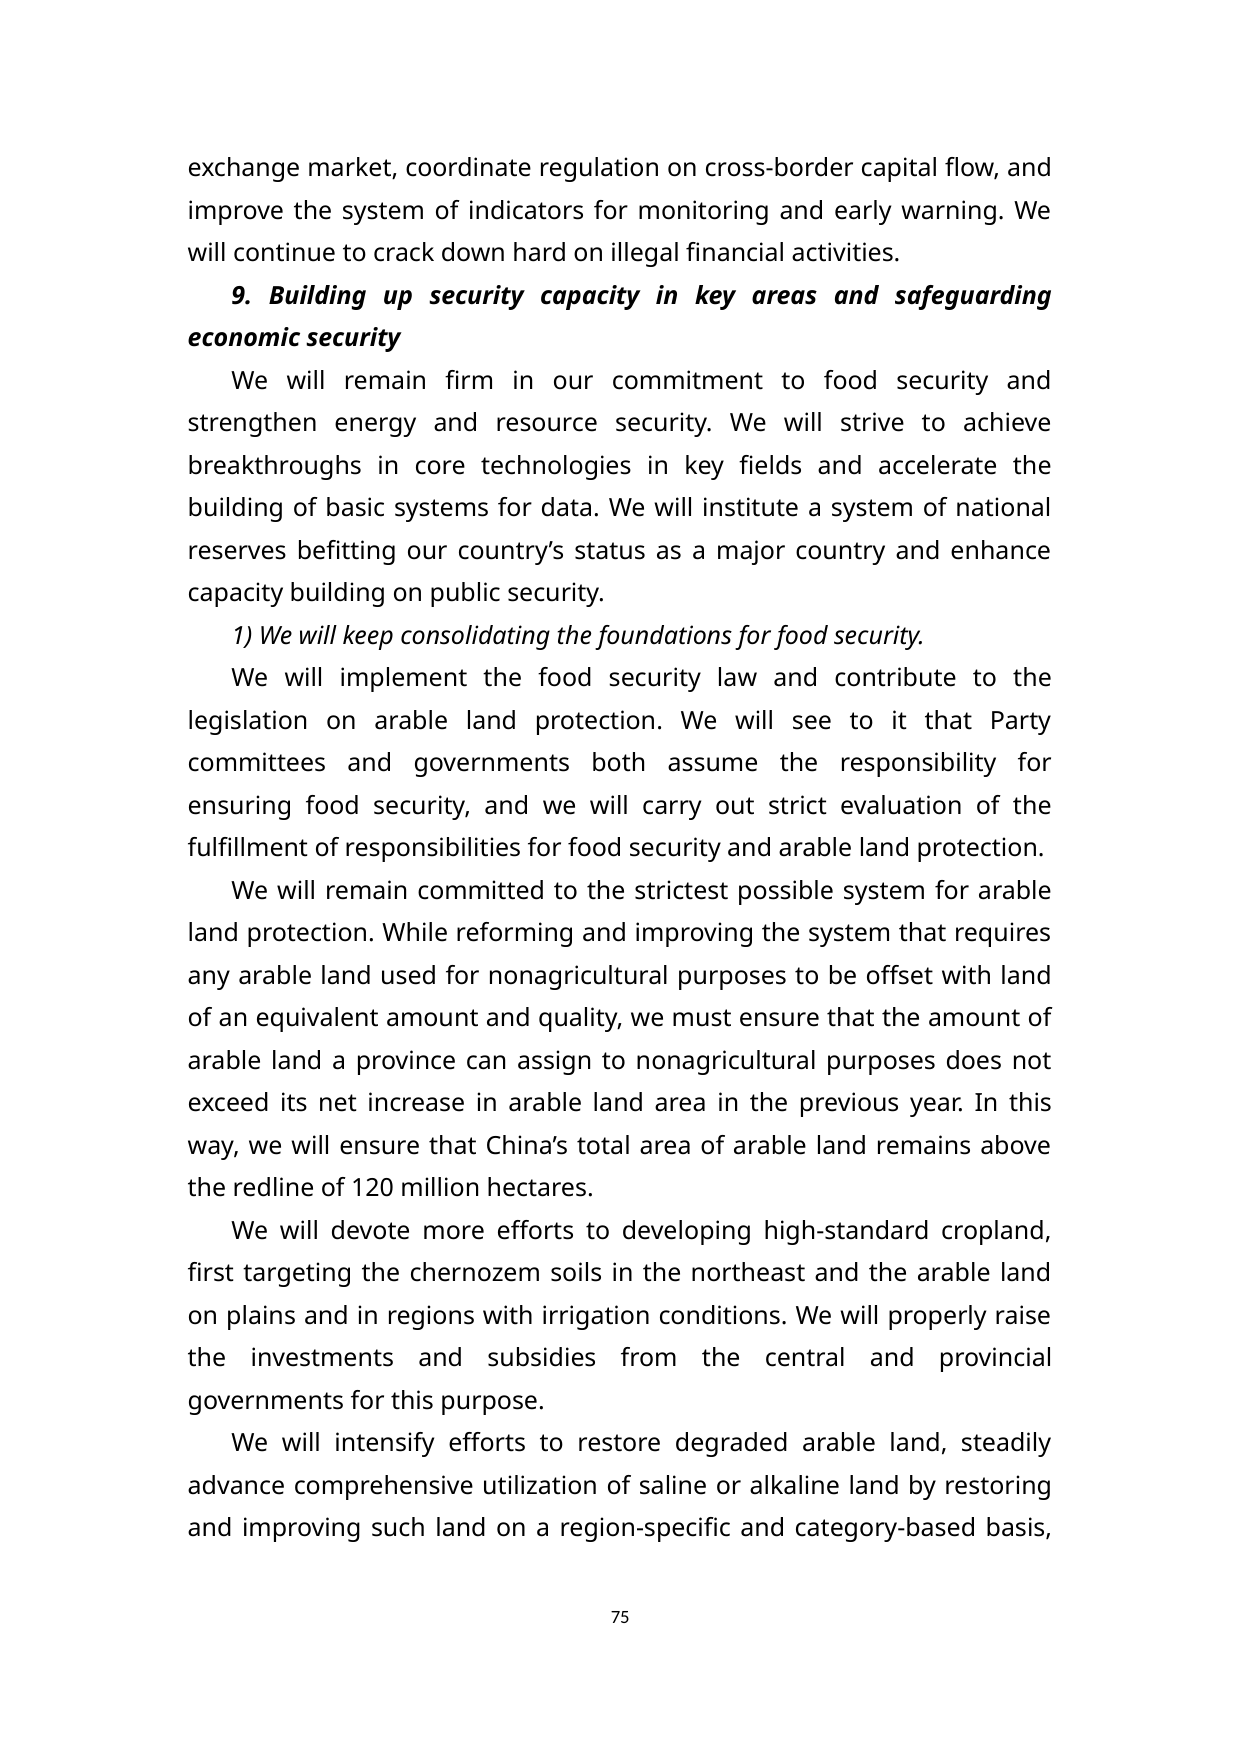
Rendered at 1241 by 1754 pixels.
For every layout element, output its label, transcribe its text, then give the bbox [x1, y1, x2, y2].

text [187, 150, 1053, 269]
text 9. Building up security capacity in key areas and safeguarding economic security [187, 277, 1053, 354]
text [187, 1425, 1053, 1544]
text We will devote more efforts to developing high-standard cropland, first targeting the chernozem soils in the northeast and the arable land on plains and in regions with irrigation conditions. We will properly raise the investments and subsidies from the central and provincial governments for this purpose. [187, 1212, 1053, 1417]
text 1) We will keep consolidating the foundations for food security. [187, 617, 1053, 652]
text We will remain firm in our commitment to food security and strengthen energy and resource security. We will strive to achieve breakthroughs in core technologies in key fields and accelerate the building of basic systems for data. We will institute a system of national reserves befitting our country’s status as a major country and enhance capacity building on public security. [187, 362, 1053, 609]
text We will remain committed to the strictest possible system for arable land protection. While reforming and improving the system that requires any arable land used for nonagricultural purposes to be offset with land of an equivalent amount and quality, we must ensure that the amount of arable land a province can assign to nonagricultural purposes does not exceed its net increase in arable land area in the previous year. In this way, we will ensure that China’s total area of arable land remains above the redline of 120 million hectares. [187, 872, 1053, 1204]
text We will implement the food security law and contribute to the legislation on arable land protection. We will see to it that Party committees and governments both assume the responsibility for ensuring food security, and we will carry out strict evaluation of the fulfillment of responsibilities for food security and arable land protection. [187, 660, 1053, 864]
